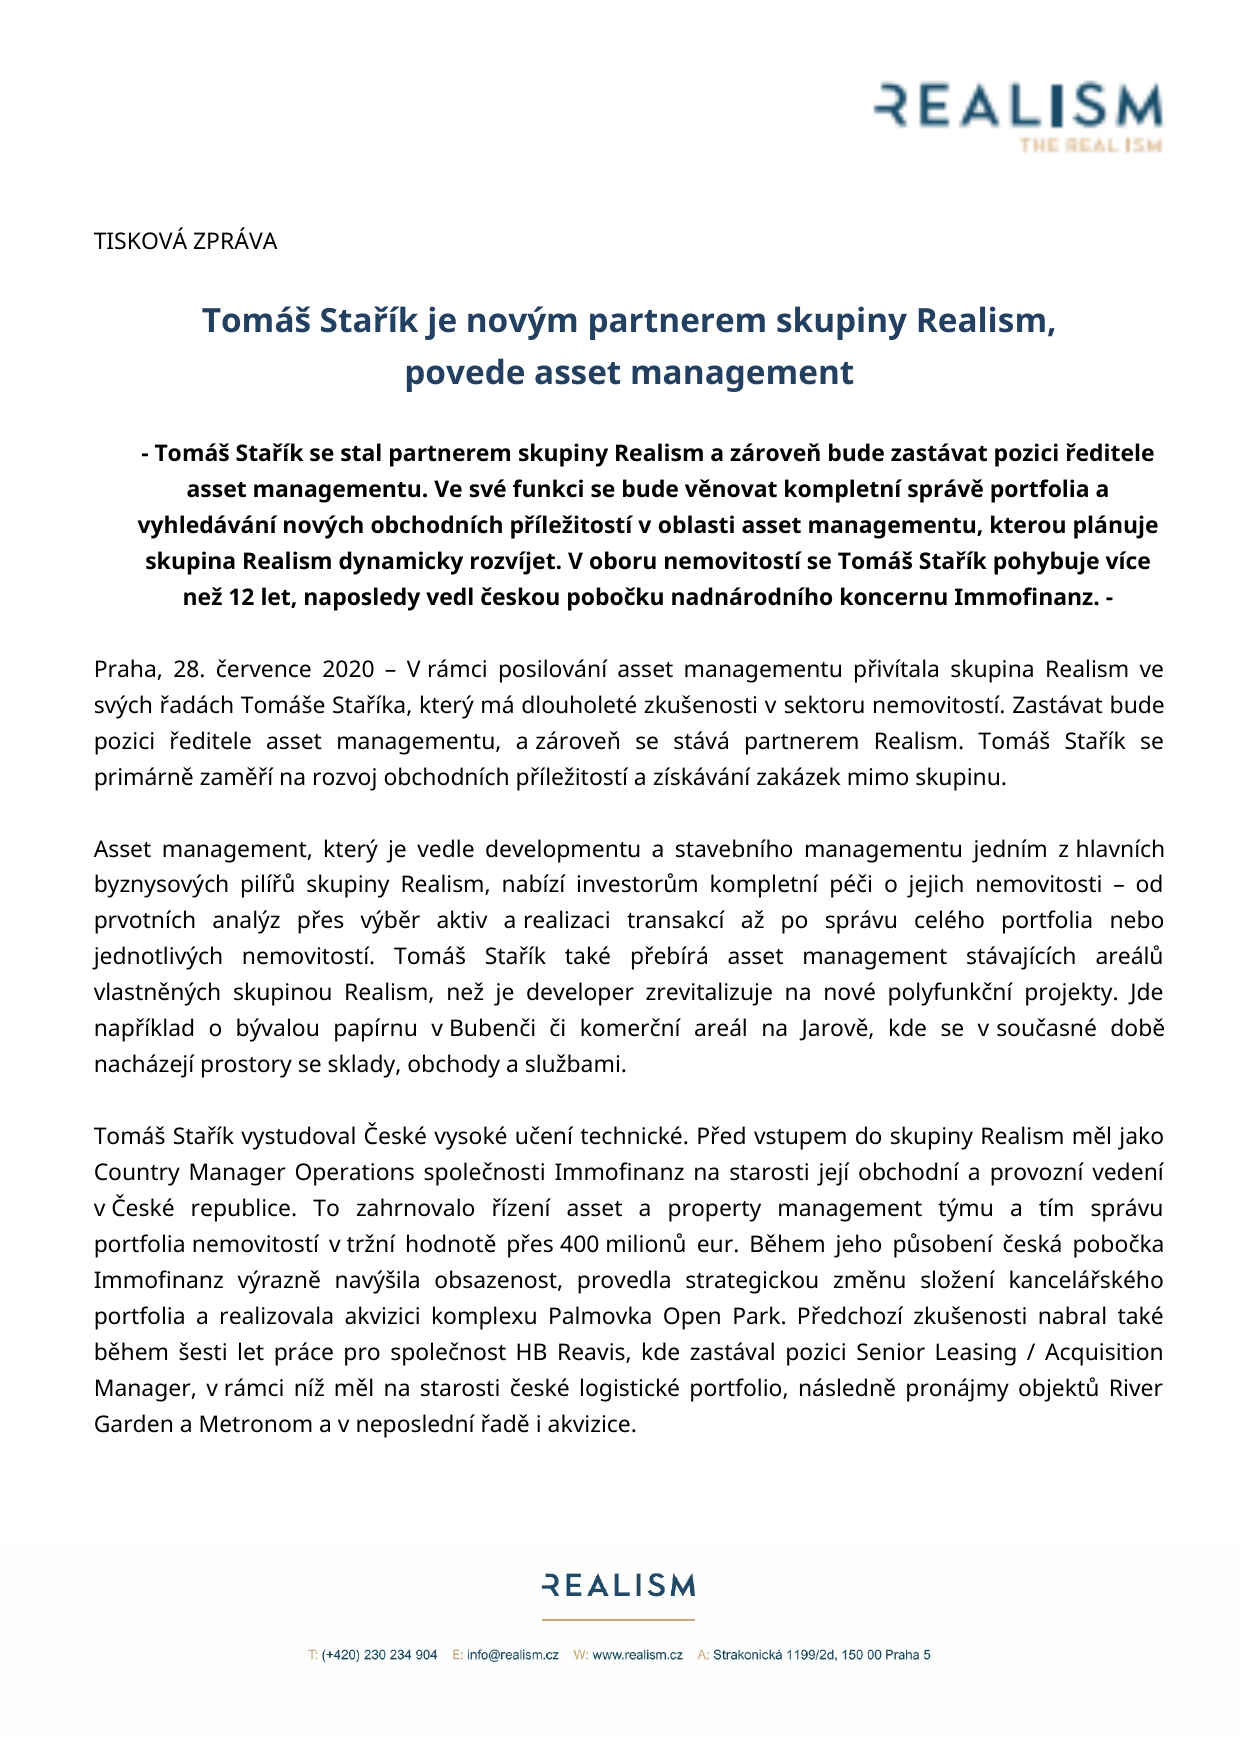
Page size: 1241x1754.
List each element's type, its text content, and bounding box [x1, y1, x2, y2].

text Tomáš Stařík vystudoval České vysoké učení technické. Před vstupem do skupiny Realism měl jako Country Manager Operations společnosti Immofinanz na starosti její obchodní a provozní vedení v České republice. To zahrnovalo řízení asset a property management týmu a tím správu portfolia nemovitostí v tržní hodnotě přes 400 milionů eur. Během jeho působení česká pobočka Immofinanz výrazně navýšila obsazenost, provedla strategickou změnu složení kancelářského portfolia a realizovala akvizici komplexu Palmovka Open Park. Předchozí zkušenosti nabral také během šesti let práce pro společnost HB Reavis, kde zastával pozici Senior Leasing / Acquisition Manager, v rámci níž měl na starosti české logistické portfolio, následně pronájmy objektů River Garden a Metronom a v neposlední řadě i akvizice. [93, 1120, 1165, 1439]
text Praha, 28. července 2020 – V rámci posilování asset managementu přivítala skupina Realism ve svých řadách Tomáše Staříka, který má dlouholeté zkušenosti v sektoru nemovitostí. Zastávat bude pozici ředitele asset managementu, a zároveň se stává partnerem Realism. Tomáš Stařík se primárně zaměří na rozvoj obchodních příležitostí a získávání zakázek mimo skupinu. [93, 653, 1165, 792]
text TISKOVÁ ZPRÁVA [93, 225, 1165, 256]
text Asset management, který je vedle developmentu a stavebního managementu jedním z hlavních byznysových pilířů skupiny Realism, nabízí investorům kompletní péči o jejich nemovitosti – od prvotních analýz přes výběr aktiv a realizaci transakcí až po správu celého portfolia nebo jednotlivých nemovitostí. Tomáš Stařík také přebírá asset management stávajících areálů vlastněných skupinou Realism, než je developer zrevitalizuje na nové polyfunkční projekty. Jde například o bývalou papírnu v Bubenči či komerční areál na Jarově, kde se v současné době nacházejí prostory se sklady, obchody a službami. [93, 832, 1165, 1079]
text Tomáš Stařík je novým partnerem skupiny Realism, [93, 297, 1165, 342]
picture [0, 1541, 1240, 1738]
text - Tomáš Stařík se stal partnerem skupiny Realism a zároveň bude zastávat pozici ředitele asset managementu. Ve své funkci se bude věnovat kompletní správě portfolia a vyhledávání nových obchodních příležitostí v oblasti asset managementu, kterou plánuje skupina Realism dynamicky rozvíjet. V oboru nemovitostí se Tomáš Stařík pohybuje více než 12 let, naposledy vedl českou pobočku nadnárodního koncernu Immofinanz. - [131, 437, 1165, 612]
text povede asset management [93, 349, 1165, 394]
